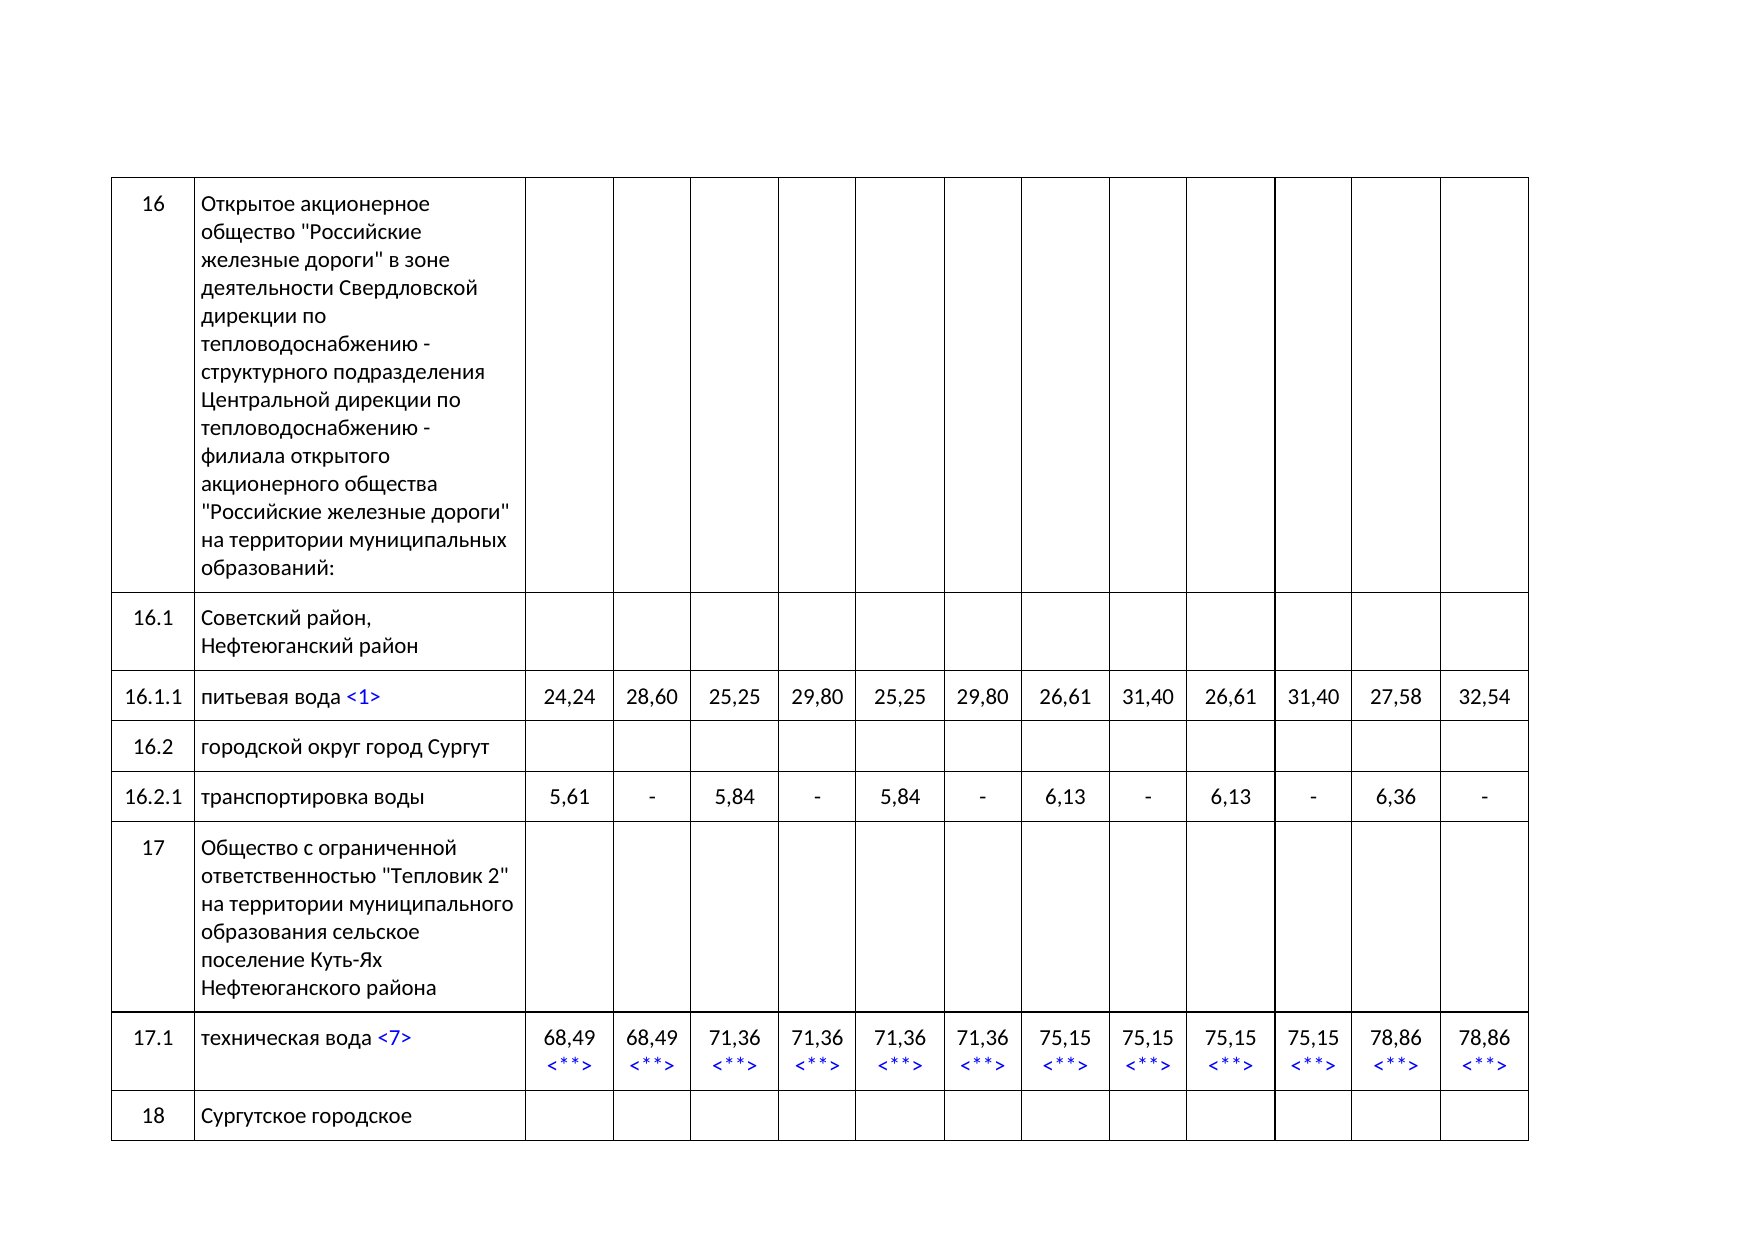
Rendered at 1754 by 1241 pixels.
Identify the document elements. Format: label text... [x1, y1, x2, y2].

table_cell 29,80 [779, 671, 855, 720]
table_cell 5,84 [856, 772, 944, 821]
table_cell [1022, 593, 1109, 670]
table_cell [1352, 822, 1440, 1011]
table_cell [195, 1091, 525, 1140]
table_cell 32,54 [1441, 671, 1528, 720]
table_cell городской округ город Сургут [195, 721, 525, 771]
table_cell [1110, 1091, 1186, 1140]
table_cell [691, 593, 778, 670]
table_cell 5,84 [691, 772, 778, 821]
table_cell [1352, 593, 1440, 670]
table_cell [691, 822, 778, 1011]
table_cell 28,60 [614, 671, 690, 720]
table_cell [614, 721, 690, 771]
table_cell 25,25 [856, 671, 944, 720]
table_cell [526, 721, 613, 771]
table_cell [1276, 1091, 1351, 1140]
table_cell [1441, 721, 1528, 771]
table_cell 31,40 [1276, 671, 1351, 720]
table_cell [945, 178, 1021, 592]
table_cell [1352, 178, 1440, 592]
table_cell 71,36 <**> [779, 1013, 855, 1090]
table_cell 16.1.1 [112, 671, 194, 720]
table_cell [856, 822, 944, 1011]
table_cell [856, 721, 944, 771]
table_cell 6,13 [1187, 772, 1274, 821]
table_cell [526, 1091, 613, 1140]
table_cell [779, 822, 855, 1011]
table_cell [1441, 178, 1528, 592]
table_cell [1187, 593, 1274, 670]
table_cell [614, 593, 690, 670]
table_cell [691, 1091, 778, 1140]
table_cell [1022, 1091, 1109, 1140]
table_cell питьевая вода <1> [195, 671, 525, 720]
table_cell [779, 593, 855, 670]
table_cell 31,40 [1110, 671, 1186, 720]
table_cell [1441, 593, 1528, 670]
table_cell [1276, 822, 1351, 1011]
table_cell [945, 721, 1021, 771]
table_cell [1022, 822, 1109, 1011]
table_cell [1187, 178, 1274, 592]
table_cell [1276, 593, 1351, 670]
table_cell 6,36 [1352, 772, 1440, 821]
table_cell 18 [112, 1091, 194, 1140]
table_cell 17 [112, 822, 194, 1011]
table_cell [1022, 721, 1109, 771]
table_cell 24,24 [526, 671, 613, 720]
table_cell [1441, 1091, 1528, 1140]
table_cell [779, 1091, 855, 1140]
table_cell [1110, 721, 1186, 771]
table_cell - [1276, 772, 1351, 821]
table_cell 78,86 <**> [1352, 1013, 1440, 1090]
table_cell [945, 1091, 1021, 1140]
table_cell 16.2.1 [112, 772, 194, 821]
table_cell [614, 822, 690, 1011]
table_cell 16.2 [112, 721, 194, 771]
table_cell 5,61 [526, 772, 613, 821]
table_cell [614, 1091, 690, 1140]
table_cell [1276, 178, 1351, 592]
table_cell - [945, 772, 1021, 821]
table_cell 27,58 [1352, 671, 1440, 720]
table_cell Общество с ограниченной ответственностью "Тепловик 2" на территории муниципального образования сельское поселение Куть-Ях Нефтеюганского района [195, 822, 525, 1011]
table_cell Советский район, Нефтеюганский район [195, 593, 525, 670]
table_cell [526, 178, 613, 592]
table_cell [1110, 178, 1186, 592]
table_cell 25,25 [691, 671, 778, 720]
table_cell [1276, 721, 1351, 771]
table_cell [1441, 822, 1528, 1011]
table_cell 75,15 <**> [1276, 1013, 1351, 1090]
table_cell 75,15 <**> [1187, 1013, 1274, 1090]
table_cell [779, 721, 855, 771]
table_cell - [614, 772, 690, 821]
table_cell транспортировка воды [195, 772, 525, 821]
table_cell [945, 593, 1021, 670]
table_cell [691, 721, 778, 771]
table_cell 26,61 [1022, 671, 1109, 720]
table_cell [1352, 721, 1440, 771]
table_cell 68,49 <**> [526, 1013, 613, 1090]
table_cell 26,61 [1187, 671, 1274, 720]
table_cell техническая вода <7> [195, 1013, 525, 1090]
table_cell [856, 593, 944, 670]
table_cell 71,36 <**> [856, 1013, 944, 1090]
table_cell 71,36 <**> [691, 1013, 778, 1090]
table_cell 71,36 <**> [945, 1013, 1021, 1090]
table_cell [1187, 1091, 1274, 1140]
table_cell 75,15 <**> [1110, 1013, 1186, 1090]
table_cell - [1441, 772, 1528, 821]
table_cell [1022, 178, 1109, 592]
table_cell [856, 178, 944, 592]
table_cell 75,15 <**> [1022, 1013, 1109, 1090]
table_cell 68,49 <**> [614, 1013, 690, 1090]
table_cell Открытое акционерное общество "Российские железные дороги" в зоне деятельности Свердловской дирекции по тепловодоснабжению - структурного подразделения Центральной дирекции по тепловодоснабжению - филиала открытого акционерного общества "Российские железные дороги" на территории муниципальных образований: [195, 178, 525, 592]
table_cell 17.1 [112, 1013, 194, 1090]
table_cell 6,13 [1022, 772, 1109, 821]
table_cell - [779, 772, 855, 821]
table_cell [945, 822, 1021, 1011]
table_cell - [1110, 772, 1186, 821]
table_cell 16.1 [112, 593, 194, 670]
table_cell [614, 178, 690, 592]
table_cell [1110, 593, 1186, 670]
table_cell [779, 178, 855, 592]
table_cell [526, 822, 613, 1011]
table_cell [1110, 822, 1186, 1011]
table_cell [1187, 721, 1274, 771]
table_cell [526, 593, 613, 670]
table_cell 78,86 <**> [1441, 1013, 1528, 1090]
table_cell 29,80 [945, 671, 1021, 720]
table_cell [856, 1091, 944, 1140]
table_cell [1352, 1091, 1440, 1140]
table_cell [691, 178, 778, 592]
table_cell [1187, 822, 1274, 1011]
table_cell 16 [112, 178, 194, 592]
